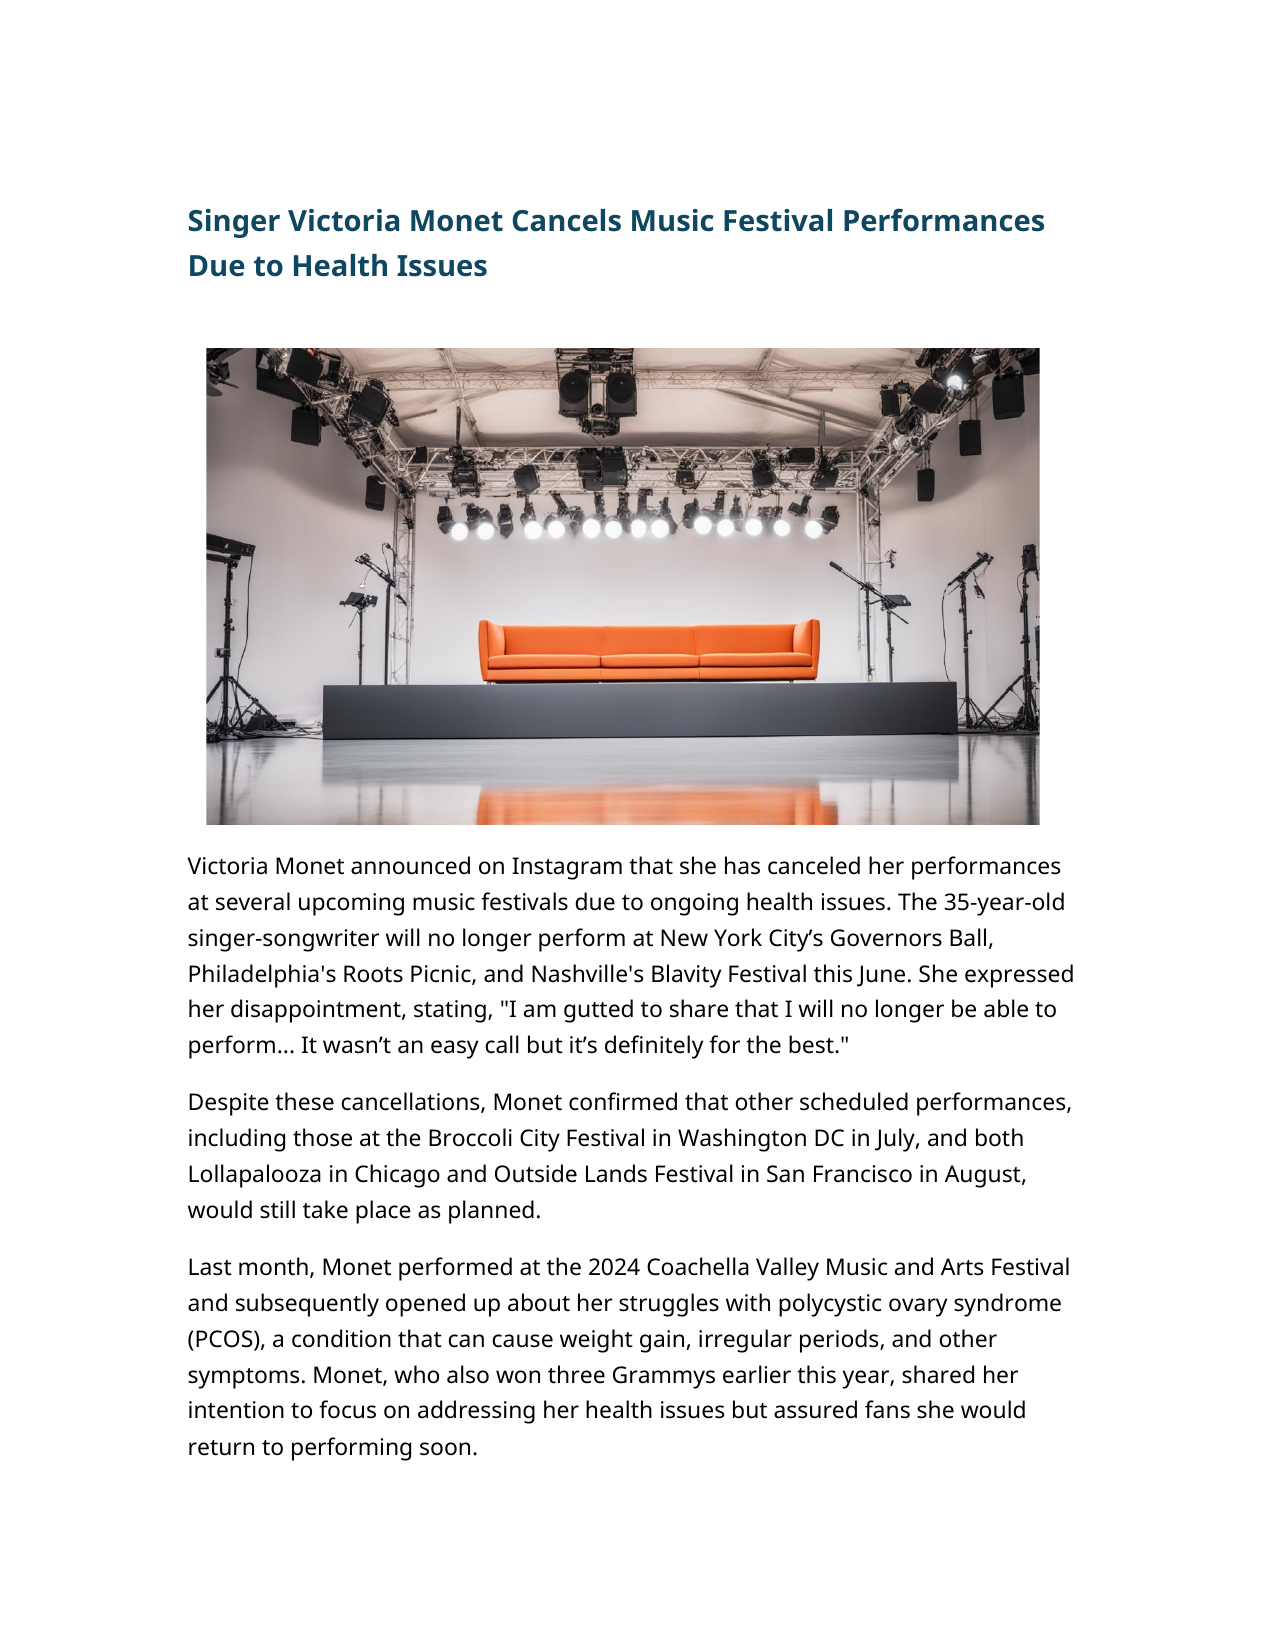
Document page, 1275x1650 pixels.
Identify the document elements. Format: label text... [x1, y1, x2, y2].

text Last month, Monet performed at the 2024 Coachella Valley Music and Arts Festival and subsequently opened up about her struggles with polycystic ovary syndrome (PCOS), a condition that can cause weight gain, irregular periods, and other symptoms. Monet, who also won three Grammys earlier this year, shared her intention to focus on addressing her health issues but assured fans she would return to performing soon. [187, 1251, 1087, 1462]
picture [206, 348, 1040, 825]
subtitle Singer Victoria Monet Cancels Music Festival Performances Due to Health Issues [187, 200, 1087, 285]
text Despite these cancellations, Monet confirmed that other scheduled performances, including those at the Broccoli City Festival in Washington DC in July, and both Lollapalooza in Chicago and Outside Lands Festival in San Francisco in August, would still take place as planned. [187, 1086, 1087, 1225]
text Victoria Monet announced on Instagram that she has canceled her performances at several upcoming music festivals due to ongoing health issues. The 35-year-old singer-songwriter will no longer perform at New York City’s Governors Ball, Philadelphia's Roots Picnic, and Nashville's Blavity Festival this June. She expressed her disappointment, stating, "I am gutted to share that I will no longer be able to perform... It wasn’t an easy call but it’s definitely for the best." [187, 850, 1087, 1061]
